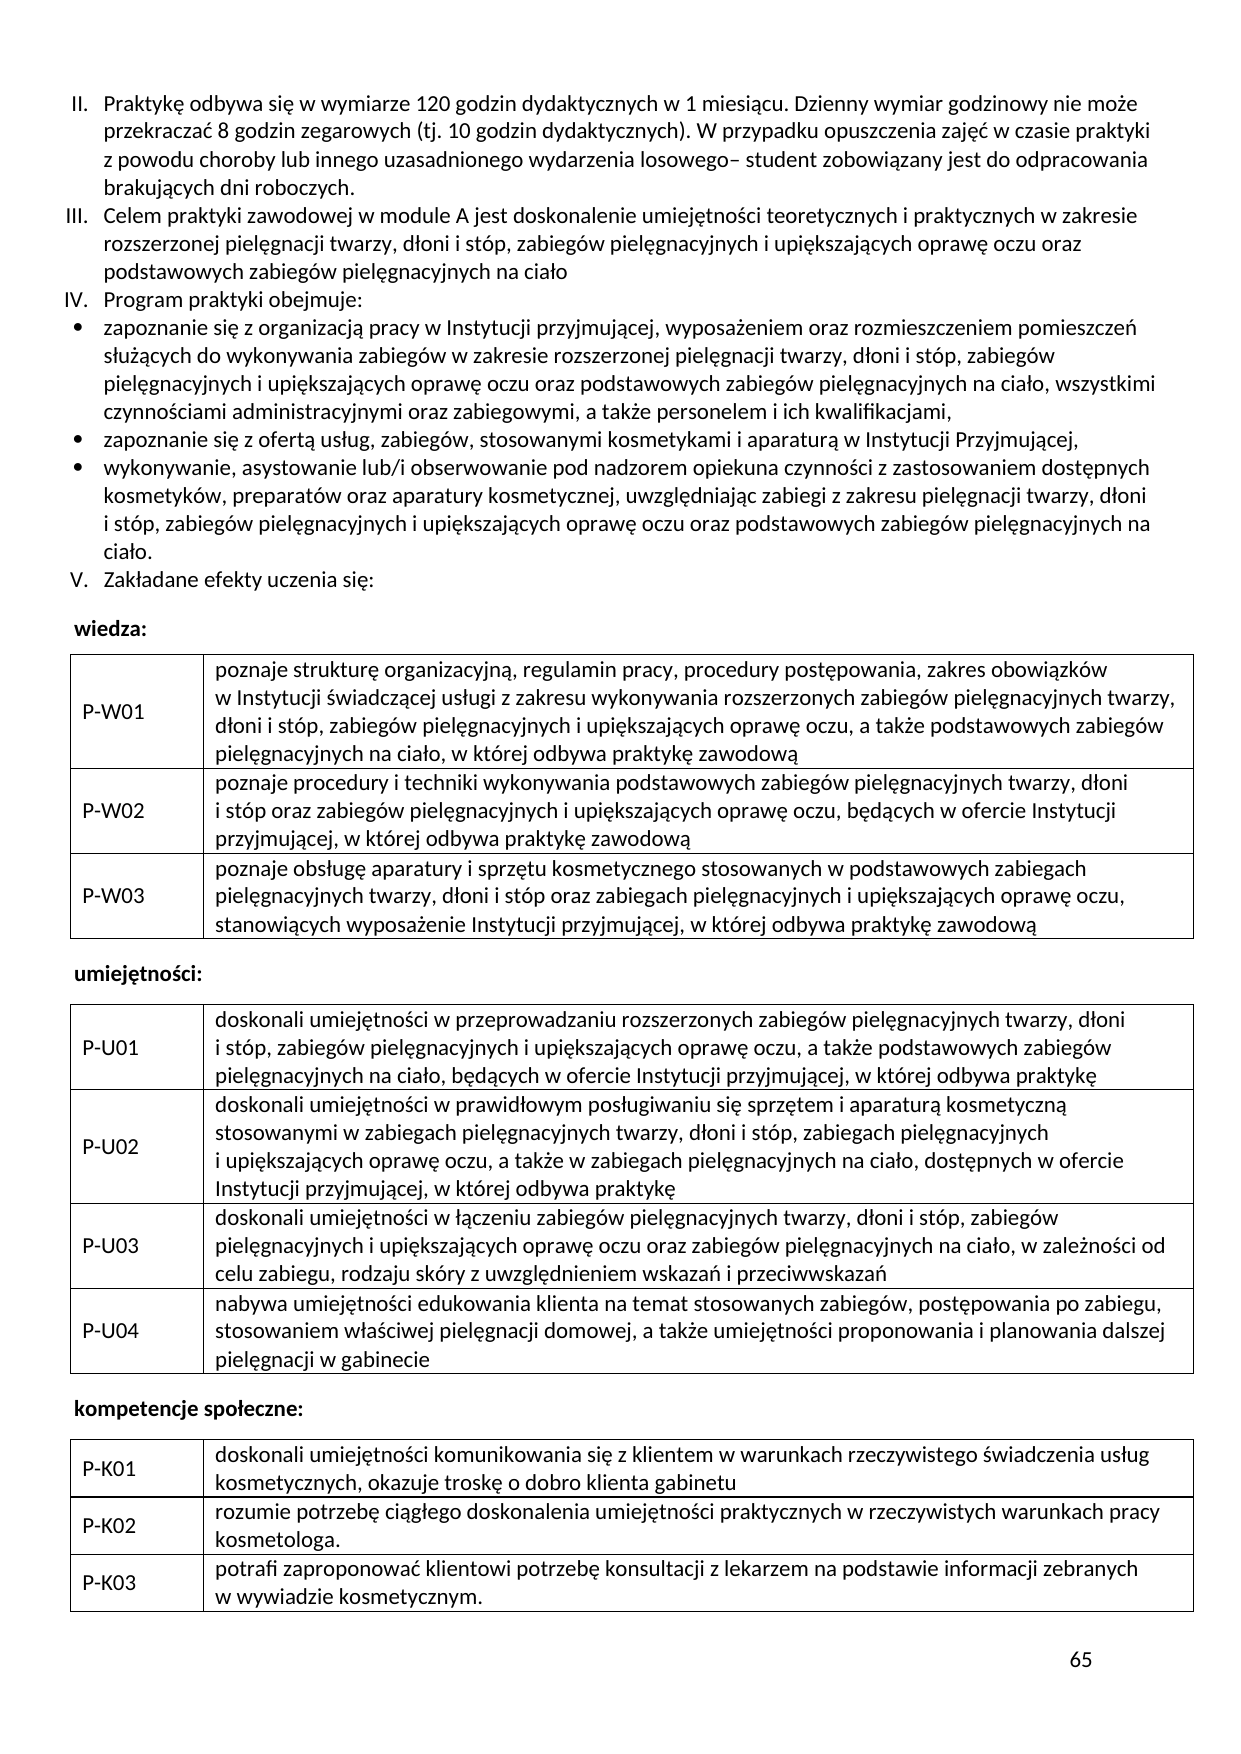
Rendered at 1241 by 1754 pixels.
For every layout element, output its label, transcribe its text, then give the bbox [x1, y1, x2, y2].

list wykonywanie, asystowanie lub/i obserwowanie pod nadzorem opiekuna czynności z zastosowaniem dostępnych kosmetyków, preparatów oraz aparatury kosmetycznej, uwzględniając zabiegi z zakresu pielęgnacji twarzy, dłoni i stóp, zabiegów pielęgnacyjnych i upiększających oprawę oczu oraz podstawowych zabiegów pielęgnacyjnych na ciało. [74, 453, 1181, 565]
text wiedza: [74, 614, 1181, 642]
table_header poznaje strukturę organizacyjną, regulamin pracy, procedury postępowania, zakres obowiązków w Instytucji świadczącej usługi z zakresu wykonywania rozszerzonych zabiegów pielęgnacyjnych twarzy, dłoni i stóp, zabiegów pielęgnacyjnych i upiększających oprawę oczu, a także podstawowych zabiegów pielęgnacyjnych na ciało, w której odbywa praktykę zawodową [204, 655, 1193, 767]
table_cell rozumie potrzebę ciągłego doskonalenia umiejętności praktycznych w rzeczywistych warunkach pracy kosmetologa. [204, 1498, 1193, 1553]
table_cell P-W02 [71, 769, 203, 853]
table_header P-W01 [71, 655, 203, 767]
table_cell poznaje procedury i techniki wykonywania podstawowych zabiegów pielęgnacyjnych twarzy, dłoni i stóp oraz zabiegów pielęgnacyjnych i upiększających oprawę oczu, będących w ofercie Instytucji przyjmującej, w której odbywa praktykę zawodową [204, 769, 1193, 853]
list Program praktyki obejmuje: [88, 285, 1181, 313]
table_header doskonali umiejętności komunikowania się z klientem w warunkach rzeczywistego świadczenia usług kosmetycznych, okazuje troskę o dobro klienta gabinetu [204, 1440, 1193, 1496]
table_cell P-K02 [71, 1498, 203, 1553]
table_cell P-K03 [71, 1555, 203, 1611]
table_cell doskonali umiejętności w łączeniu zabiegów pielęgnacyjnych twarzy, dłoni i stóp, zabiegów pielęgnacyjnych i upiększających oprawę oczu oraz zabiegów pielęgnacyjnych na ciało, w zależności od celu zabiegu, rodzaju skóry z uwzględnieniem wskazań i przeciwwskazań [204, 1204, 1193, 1288]
table_cell P-U04 [71, 1289, 203, 1373]
list Celem praktyki zawodowej w module A jest doskonalenie umiejętności teoretycznych i praktycznych w zakresie rozszerzonej pielęgnacji twarzy, dłoni i stóp, zabiegów pielęgnacyjnych i upiększających oprawę oczu oraz podstawowych zabiegów pielęgnacyjnych na ciało [88, 201, 1181, 285]
list zapoznanie się z organizacją pracy w Instytucji przyjmującej, wyposażeniem oraz rozmieszczeniem pomieszczeń służących do wykonywania zabiegów w zakresie rozszerzonej pielęgnacji twarzy, dłoni i stóp, zabiegów pielęgnacyjnych i upiększających oprawę oczu oraz podstawowych zabiegów pielęgnacyjnych na ciało, wszystkimi czynnościami administracyjnymi oraz zabiegowymi, a także personelem i ich kwalifikacjami, [74, 313, 1181, 425]
table_cell P-U03 [71, 1204, 203, 1288]
table_header doskonali umiejętności w przeprowadzaniu rozszerzonych zabiegów pielęgnacyjnych twarzy, dłoni i stóp, zabiegów pielęgnacyjnych i upiększających oprawę oczu, a także podstawowych zabiegów pielęgnacyjnych na ciało, będących w ofercie Instytucji przyjmującej, w której odbywa praktykę [204, 1005, 1193, 1089]
table_cell doskonali umiejętności w prawidłowym posługiwaniu się sprzętem i aparaturą kosmetyczną stosowanymi w zabiegach pielęgnacyjnych twarzy, dłoni i stóp, zabiegach pielęgnacyjnych i upiększających oprawę oczu, a także w zabiegach pielęgnacyjnych na ciało, dostępnych w ofercie Instytucji przyjmującej, w której odbywa praktykę [204, 1090, 1193, 1202]
list Praktykę odbywa się w wymiarze 120 godzin dydaktycznych w 1 miesiącu. Dzienny wymiar godzinowy nie może przekraczać 8 godzin zegarowych (tj. 10 godzin dydaktycznych). W przypadku opuszczenia zajęć w czasie praktyki z powodu choroby lub innego uzasadnionego wydarzenia losowego– student zobowiązany jest do odpracowania brakujących dni roboczych. [88, 89, 1181, 201]
text kompetencje społeczne: [74, 1394, 1092, 1423]
table_cell poznaje obsługę aparatury i sprzętu kosmetycznego stosowanych w podstawowych zabiegach pielęgnacyjnych twarzy, dłoni i stóp oraz zabiegach pielęgnacyjnych i upiększających oprawę oczu, stanowiących wyposażenie Instytucji przyjmującej, w której odbywa praktykę zawodową [204, 854, 1193, 938]
table_cell nabywa umiejętności edukowania klienta na temat stosowanych zabiegów, postępowania po zabiegu, stosowaniem właściwej pielęgnacji domowej, a także umiejętności proponowania i planowania dalszej pielęgnacji w gabinecie [204, 1289, 1193, 1373]
text umiejętności: [74, 959, 1092, 988]
table_header P-U01 [71, 1005, 203, 1089]
table_cell potrafi zaproponować klientowi potrzebę konsultacji z lekarzem na podstawie informacji zebranych w wywiadzie kosmetycznym. [204, 1555, 1193, 1611]
table_cell P-W03 [71, 854, 203, 938]
list zapoznanie się z ofertą usług, zabiegów, stosowanymi kosmetykami i aparaturą w Instytucji Przyjmującej, [74, 425, 1181, 453]
table_header P-K01 [71, 1440, 203, 1496]
table_cell P-U02 [71, 1090, 203, 1202]
list Zakładane efekty uczenia się: [89, 565, 1181, 593]
